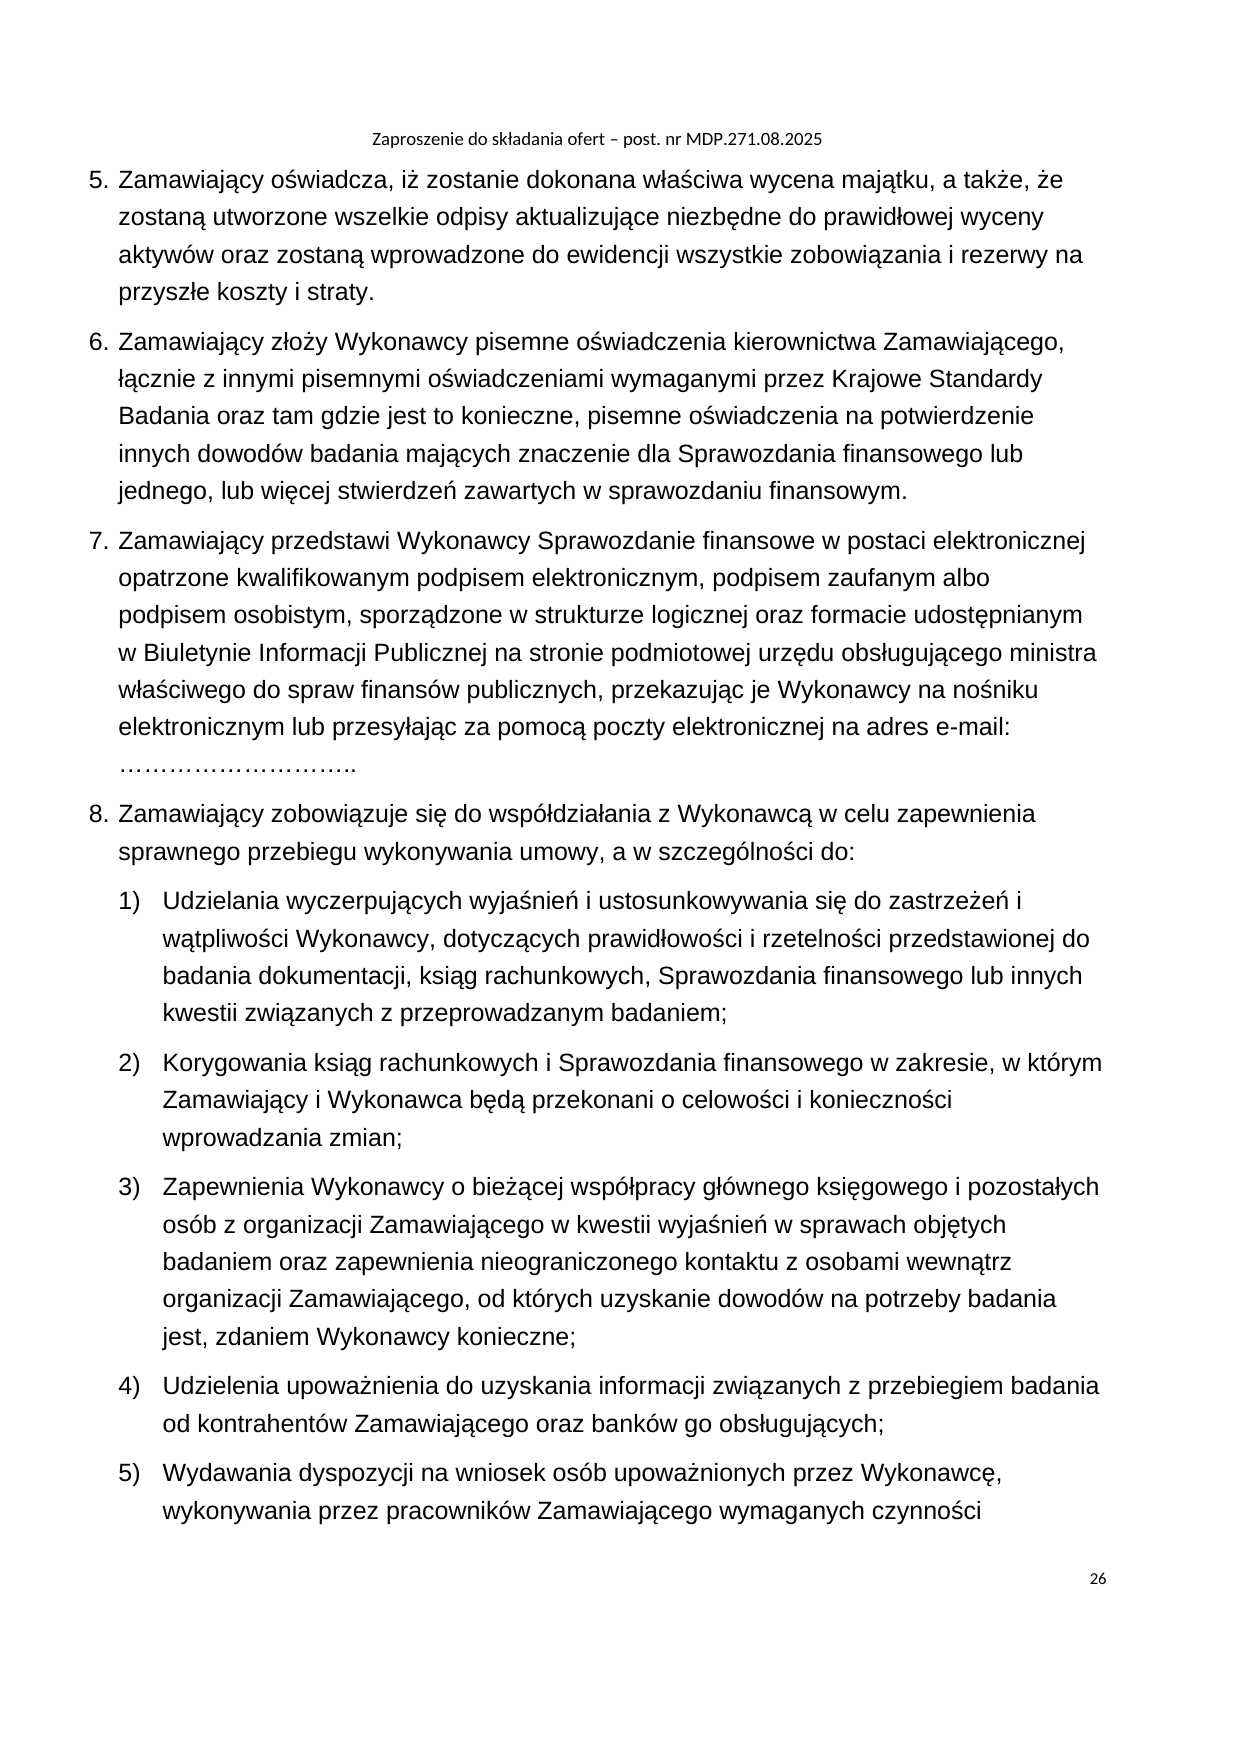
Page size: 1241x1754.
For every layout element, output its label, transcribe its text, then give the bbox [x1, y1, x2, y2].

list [118, 1458, 1106, 1524]
list Zapewnienia Wykonawcy o bieżącej współpracy głównego księgowego i pozostałych osób z organizacji Zamawiającego w kwestii wyjaśnień w sprawach objętych badaniem oraz zapewnienia nieograniczonego kontaktu z osobami wewnątrz organizacji Zamawiającego, od których uzyskanie dowodów na potrzeby badania jest, zdaniem Wykonawcy konieczne; [118, 1172, 1106, 1350]
list Zamawiający oświadcza, iż zostanie dokonana właściwa wycena majątku, a także, że zostaną utworzone wszelkie odpisy aktualizujące niezbędne do prawidłowej wyceny aktywów oraz zostaną wprowadzone do ewidencji wszystkie zobowiązania i rezerwy na przyszłe koszty i straty. [88, 165, 1106, 306]
list Zamawiający przedstawi Wykonawcy Sprawozdanie finansowe w postaci elektronicznej opatrzone kwalifikowanym podpisem elektronicznym, podpisem zaufanym albo podpisem osobistym, sporządzone w strukturze logicznej oraz formacie udostępnianym w Biuletynie Informacji Publicznej na stronie podmiotowej urzędu obsługującego ministra właściwego do spraw finansów publicznych, przekazując je Wykonawcy na nośniku elektronicznym lub przesyłając za pomocą poczty elektronicznej na adres e-mail: ……………………….. [88, 526, 1106, 778]
list Zamawiający złoży Wykonawcy pisemne oświadczenia kierownictwa Zamawiającego, łącznie z innymi pisemnymi oświadczeniami wymaganymi przez Krajowe Standardy Badania oraz tam gdzie jest to konieczne, pisemne oświadczenia na potwierdzenie innych dowodów badania mających znaczenie dla Sprawozdania finansowego lub jednego, lub więcej stwierdzeń zawartych w sprawozdaniu finansowym. [88, 327, 1106, 505]
list Udzielania wyczerpujących wyjaśnień i ustosunkowywania się do zastrzeżeń i wątpliwości Wykonawcy, dotyczących prawidłowości i rzetelności przedstawionej do badania dokumentacji, ksiąg rachunkowych, Sprawozdania finansowego lub innych kwestii związanych z przeprowadzanym badaniem; [118, 886, 1106, 1027]
list Zamawiający zobowiązuje się do współdziałania z Wykonawcą w celu zapewnienia sprawnego przebiegu wykonywania umowy, a w szczególności do: [88, 799, 1106, 865]
list Korygowania ksiąg rachunkowych i Sprawozdania finansowego w zakresie, w którym Zamawiający i Wykonawca będą przekonani o celowości i konieczności wprowadzania zmian; [118, 1048, 1106, 1151]
list Udzielenia upoważnienia do uzyskania informacji związanych z przebiegiem badania od kontrahentów Zamawiającego oraz banków go obsługujących; [118, 1371, 1106, 1437]
